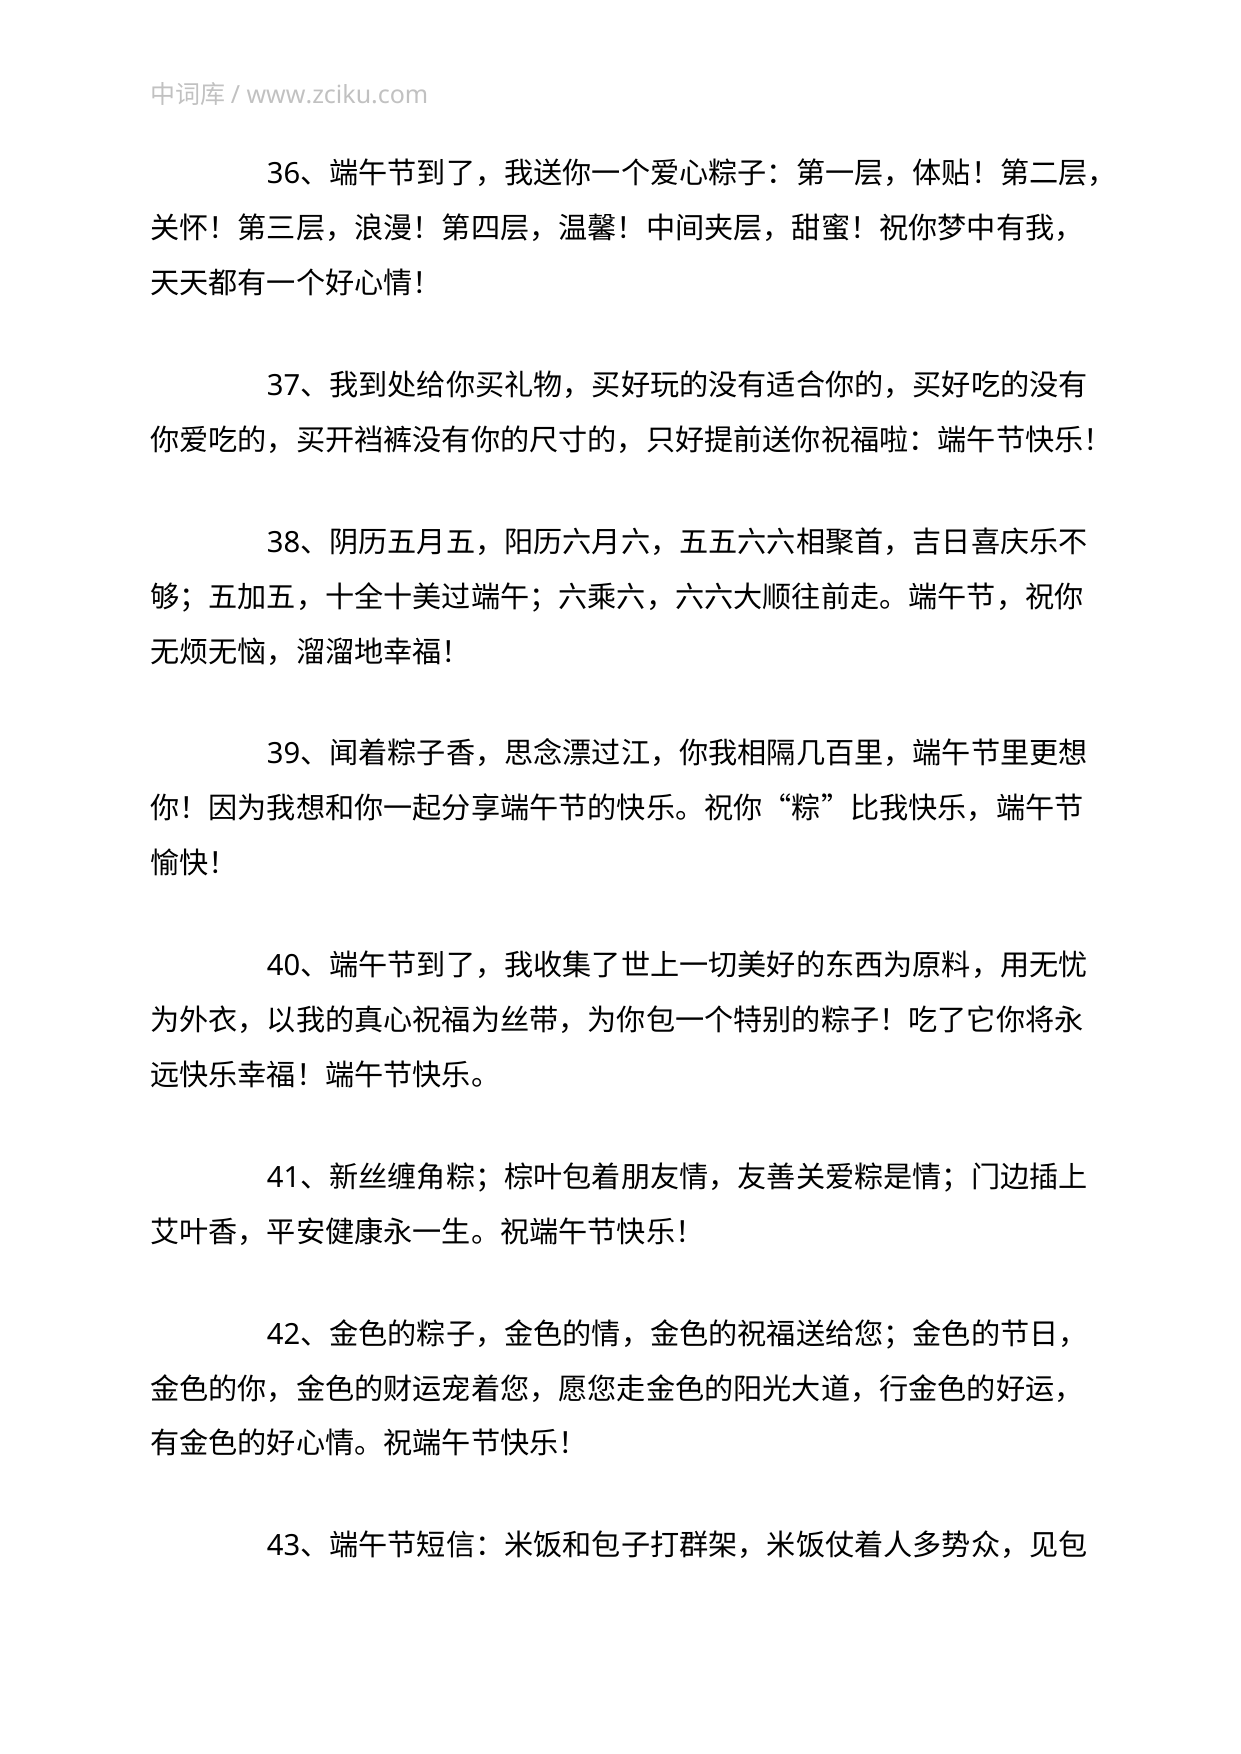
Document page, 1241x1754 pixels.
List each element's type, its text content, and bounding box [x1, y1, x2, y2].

text 37、我到处给你买礼物，买好玩的没有适合你的，买好吃的没有你爱吃的，买开裆裤没有你的尺寸的，只好提前送你祝福啦：端午节快乐！ [150, 362, 1090, 459]
text 42、金色的粽子，金色的情，金色的祝福送给您；金色的节日，金色的你，金色的财运宠着您，愿您走金色的阳光大道，行金色的好运，有金色的好心情。祝端午节快乐！ [150, 1310, 1090, 1462]
text 38、阴历五月五，阳历六月六，五五六六相聚首，吉日喜庆乐不够；五加五，十全十美过端午；六乘六，六六大顺往前走。端午节，祝你无烦无恼，溜溜地幸福！ [150, 518, 1090, 671]
text 41、新丝缠角粽；棕叶包着朋友情，友善关爱粽是情；门边插上艾叶香，平安健康永一生。祝端午节快乐！ [150, 1153, 1090, 1251]
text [150, 1522, 1090, 1564]
text 40、端午节到了，我收集了世上一切美好的东西为原料，用无忧为外衣，以我的真心祝福为丝带，为你包一个特别的粽子！吃了它你将永远快乐幸福！端午节快乐。 [150, 942, 1090, 1094]
text 39、闻着粽子香，思念漂过江，你我相隔几百里，端午节里更想你！因为我想和你一起分享端午节的快乐。祝你“粽”比我快乐，端午节愉快！ [150, 730, 1090, 882]
text 36、端午节到了，我送你一个爱心粽子：第一层，体贴！第二层，关怀！第三层，浪漫！第四层，温馨！中间夹层，甜蜜！祝你梦中有我，天天都有一个好心情！ [150, 150, 1090, 302]
